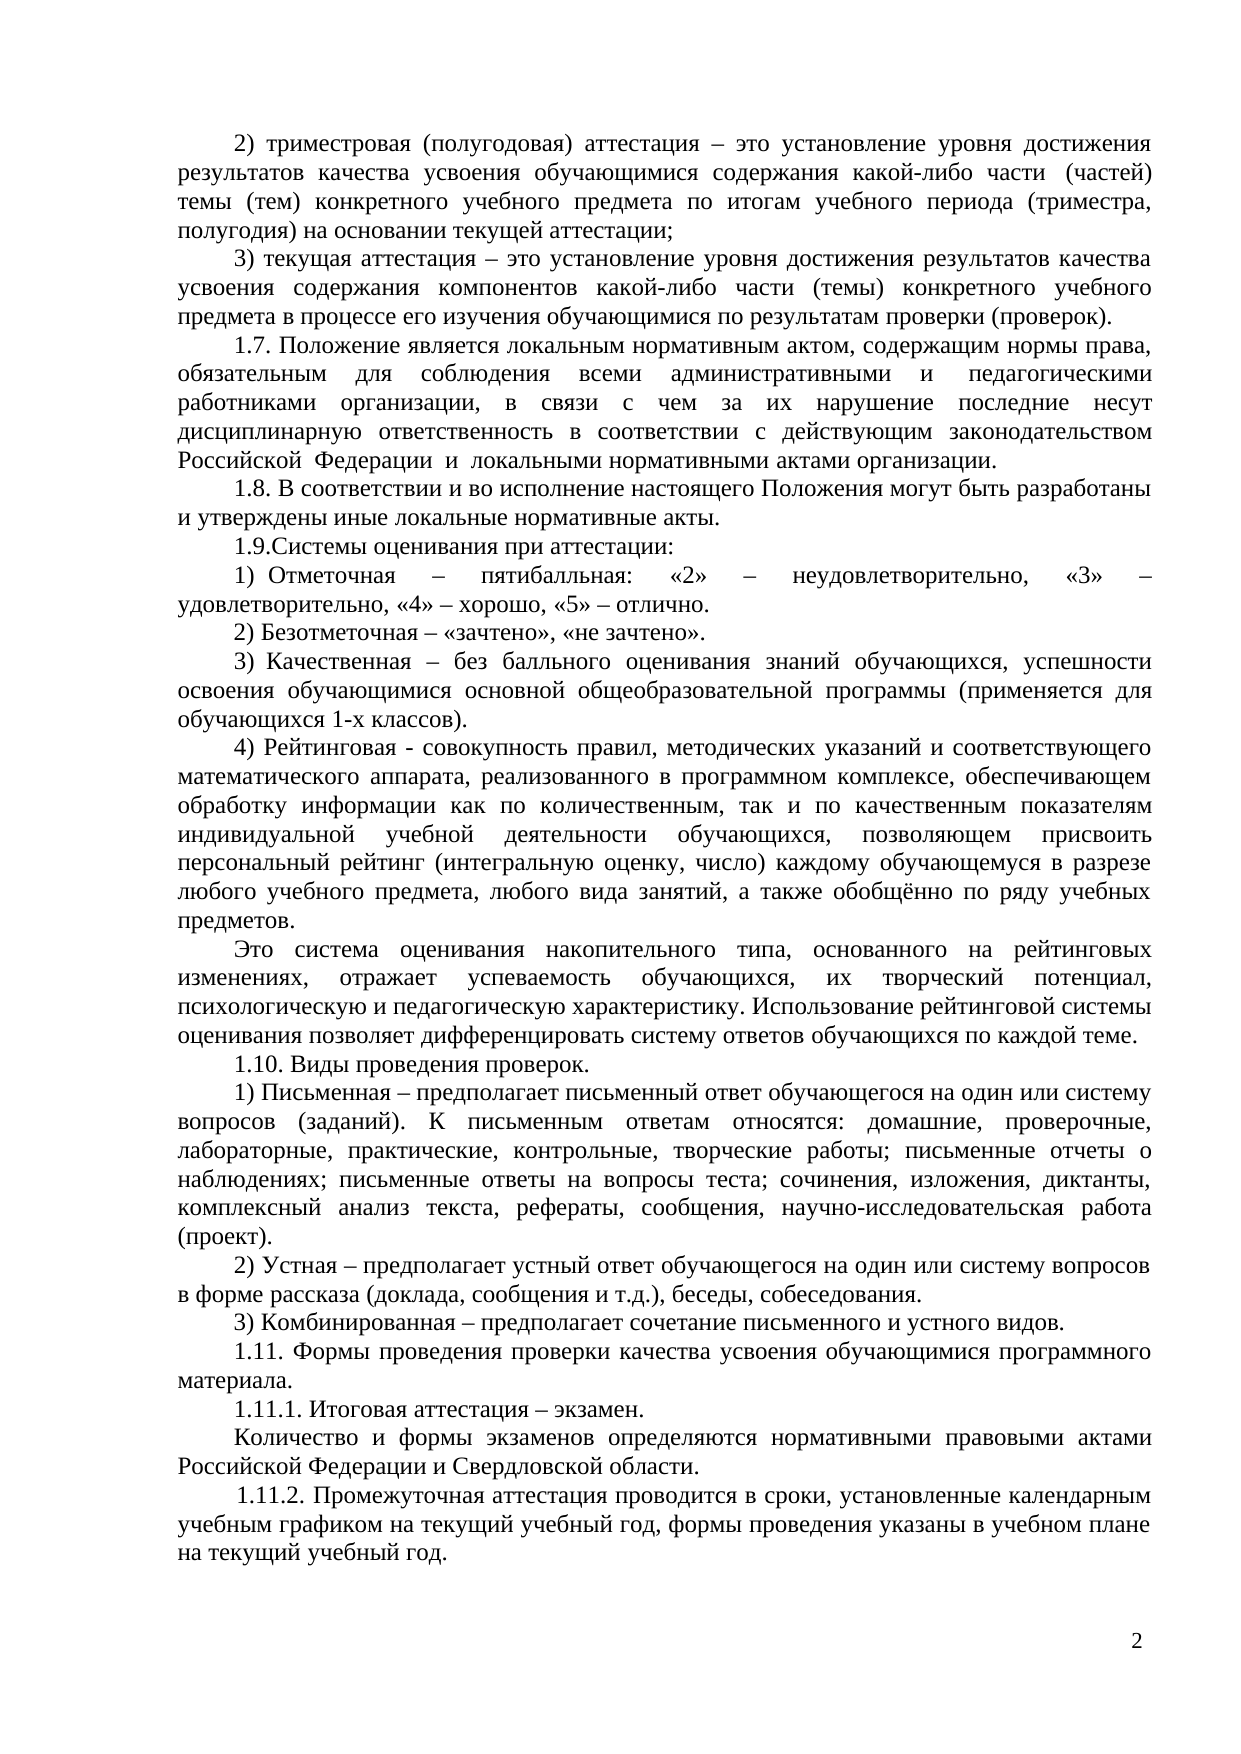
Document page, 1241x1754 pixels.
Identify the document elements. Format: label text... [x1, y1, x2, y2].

list триместровая (полугодовая) аттестация – это установление уровня достижения результатов качества усвоения обучающимися содержания какой-либо части (частей) темы (тем) конкретного учебного предмета по итогам учебного периода (триместра, полугодия) на основании текущей аттестации; [177, 128, 1152, 243]
list Безотметочная – «зачтено», «не зачтено». [233, 617, 1184, 646]
list Промежуточная аттестация проводится в сроки, установленные календарным учебным графиком на текущий учебный год, формы проведения указаны в учебном плане на текущий учебный год. [177, 1480, 1152, 1566]
list Итоговая аттестация – экзамен. [233, 1394, 1184, 1422]
list Отметочная – пятибалльная: «2» – неудовлетворительно, «3» – удовлетворительно, «4» – хорошо, «5» – отлично. [177, 560, 1152, 617]
list Устная – предполагает устный ответ обучающегося на один или систему вопросов в форме рассказа (доклада, сообщения и т.д.), беседы, собеседования. [177, 1250, 1151, 1307]
list Комбинированная – предполагает сочетание письменного и устного видов. [233, 1307, 1184, 1336]
list текущая аттестация – это установление уровня достижения результатов качества усвоения содержания компонентов какой-либо части (темы) конкретного учебного предмета в процессе его изучения обучающимися по результатам проверки (проверок). [177, 243, 1152, 330]
list Письменная – предполагает письменный ответ обучающегося на один или систему вопросов (заданий). К письменным ответам относятся: домашние, проверочные, лабораторные, практические, контрольные, творческие работы; письменные отчеты о наблюдениях; письменные ответы на вопросы теста; сочинения, изложения, диктанты, комплексный анализ текста, рефераты, сообщения, научно-исследовательская работа (проект). [177, 1077, 1152, 1250]
list Формы проведения проверки качества усвоения обучающимися программного материала. [177, 1336, 1152, 1394]
text Это система оценивания накопительного типа, основанного на рейтинговых изменениях, отражает успеваемость обучающихся, их творческий потенциал, психологическую и педагогическую характеристику. Использование рейтинговой системы оценивания позволяет дифференцировать систему ответов обучающихся по каждой теме. [177, 934, 1152, 1049]
list Виды проведения проверок. [233, 1049, 1184, 1077]
list Качественная – без балльного оценивания знаний обучающихся, успешности освоения обучающимися основной общеобразовательной программы (применяется для обучающихся 1-х классов). [177, 646, 1152, 732]
list Положение является локальным нормативным актом, содержащим нормы права, обязательным для соблюдения всеми административными и педагогическими работниками организации, в связи с чем за их нарушение последние несут дисциплинарную ответственность в соответствии с действующим законодательством Российской Федерации и локальными нормативными актами организации. [177, 330, 1152, 473]
text Количество и формы экзаменов определяются нормативными правовыми актами Российской Федерации и Свердловской области. [177, 1422, 1152, 1480]
list Системы оценивания при аттестации: [233, 531, 1184, 560]
list Рейтинговая - совокупность правил, методических указаний и соответствующего математического аппарата, реализованного в программном комплексе, обеспечивающем обработку информации как по количественным, так и по качественным показателям индивидуальной учебной деятельности обучающихся, позволяющем присвоить персональный рейтинг (интегральную оценку, число) каждому обучающемуся в разрезе любого учебного предмета, любого вида занятий, а также обобщённо по ряду учебных предметов. [177, 732, 1152, 934]
list В соответствии и во исполнение настоящего Положения могут быть разработаны и утверждены иные локальные нормативные акты. [177, 473, 1152, 531]
